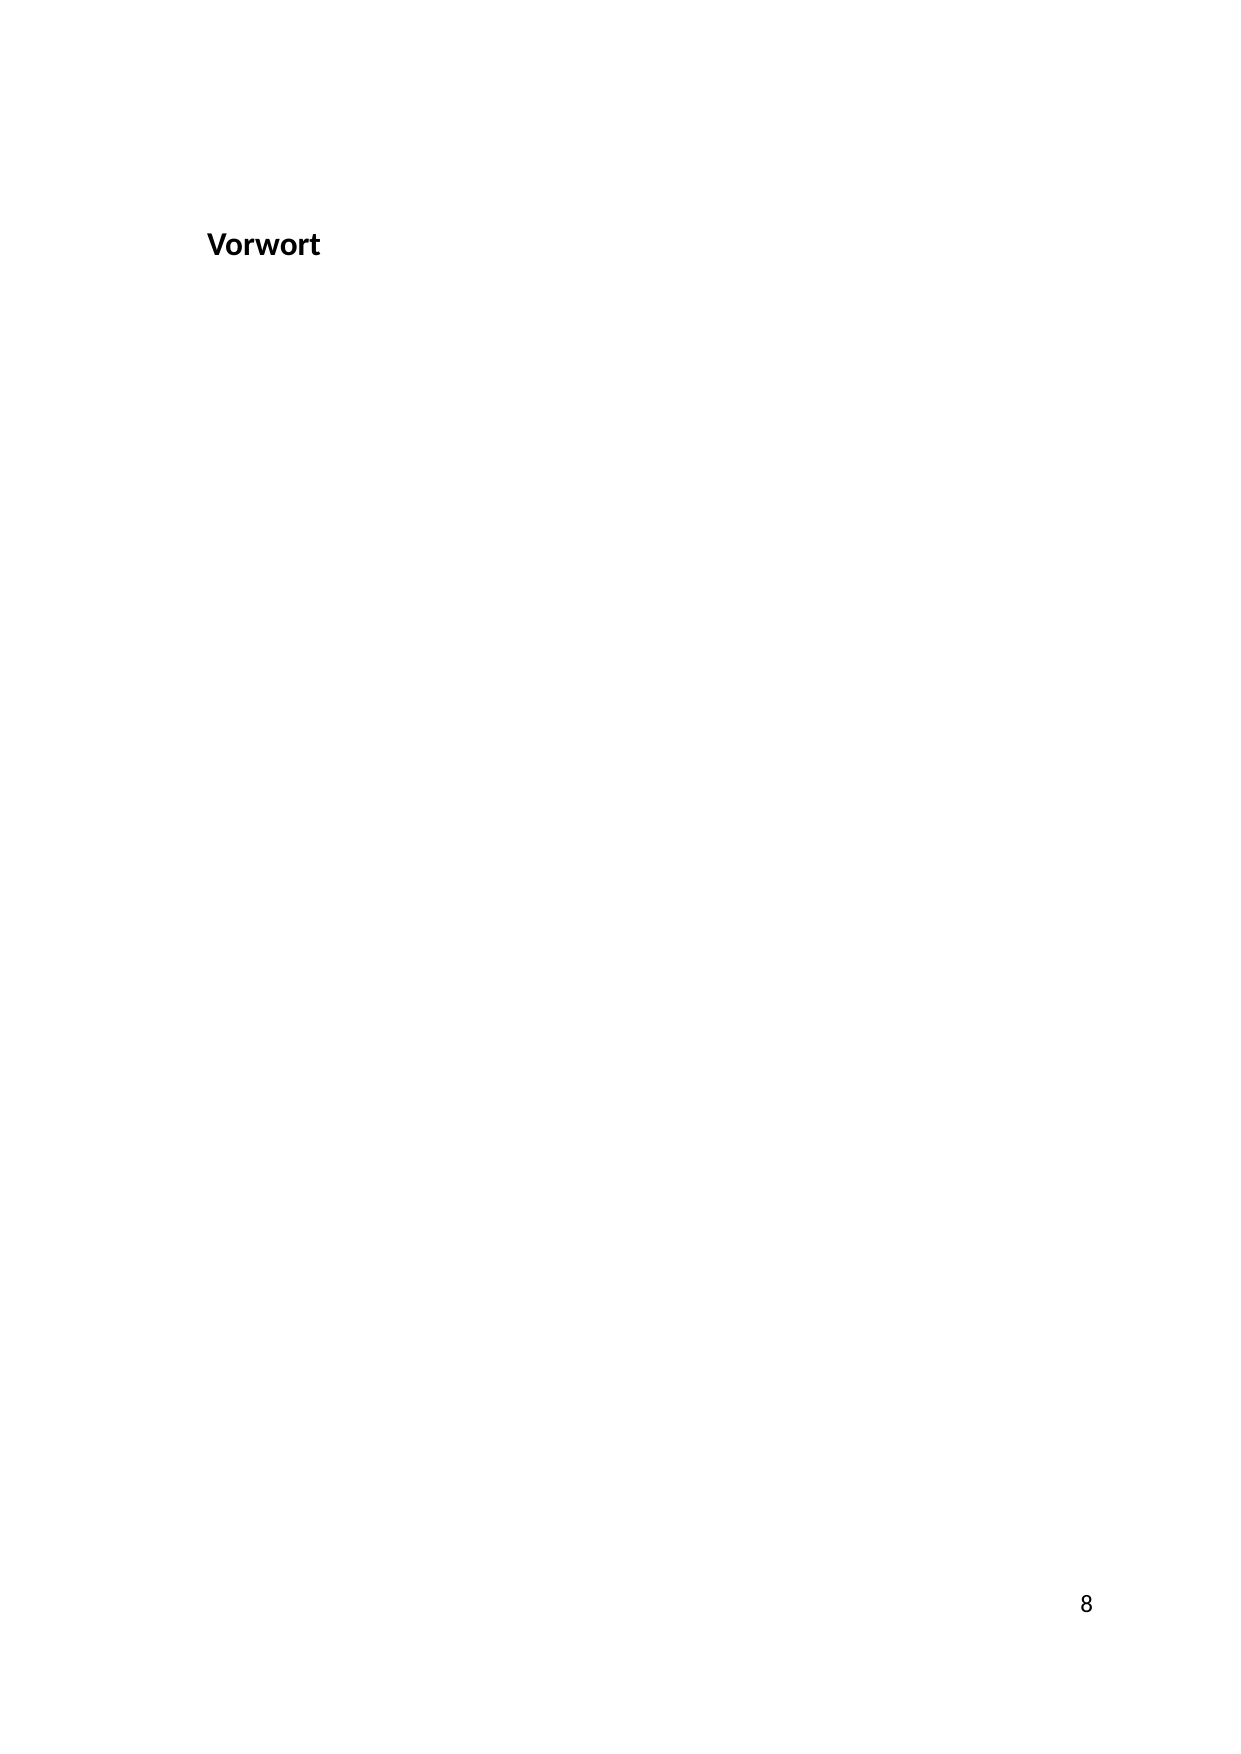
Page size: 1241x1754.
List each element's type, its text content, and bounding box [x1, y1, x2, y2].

subtitle Vorwort [207, 223, 1093, 263]
